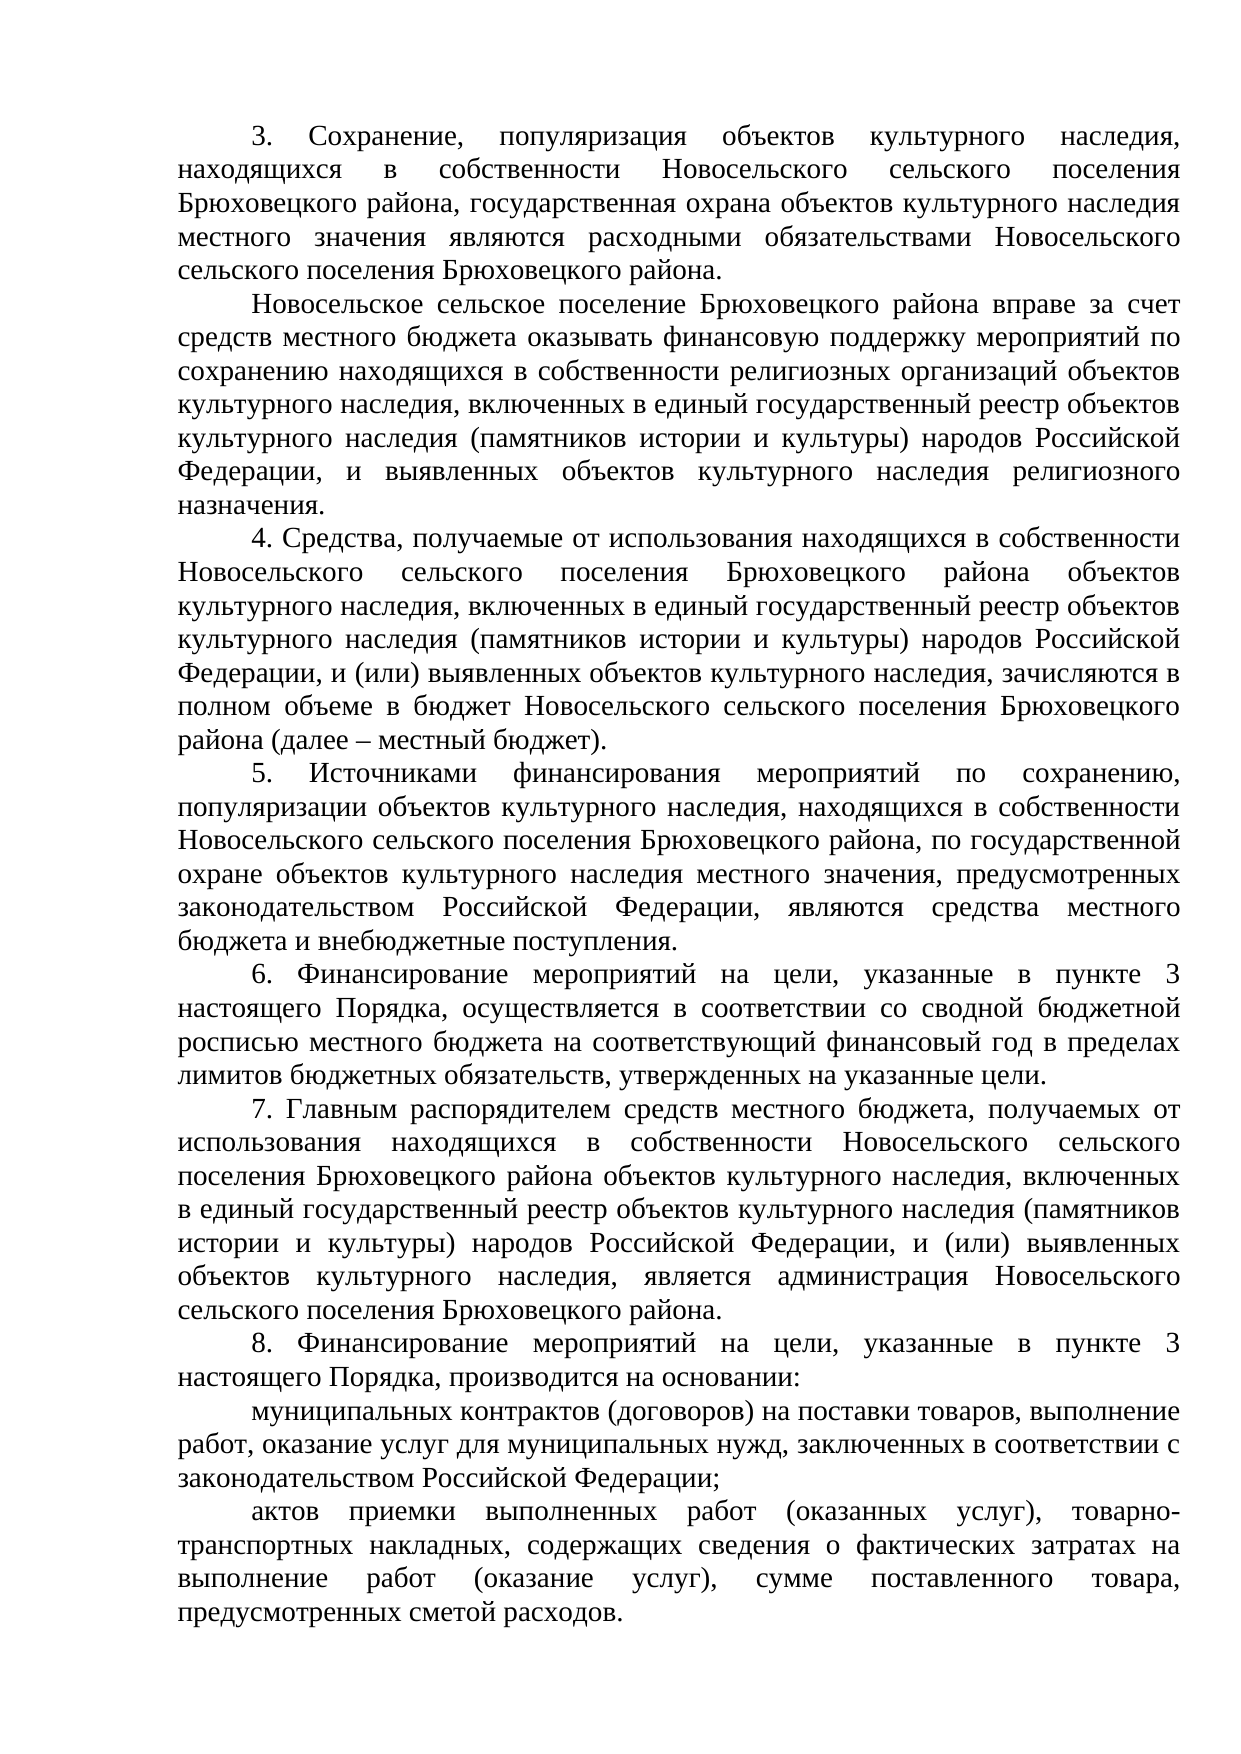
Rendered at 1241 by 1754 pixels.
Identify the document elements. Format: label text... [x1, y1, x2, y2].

text 5. Источниками финансирования мероприятий по сохранению, популяризации объектов культурного наследия, находящихся в собственности Новосельского сельского поселения Брюховецкого района, по государственной охране объектов культурного наследия местного значения, предусмотренных законодательством Российской Федерации, являются средства местного бюджета и внебюджетные поступления. [177, 755, 1181, 957]
text актов приемки выполненных работ (оказанных услуг), товарно-транспортных накладных, содержащих сведения о фактических затратах на выполнение работ (оказание услуг), сумме поставленного товара, предусмотренных сметой расходов. [177, 1493, 1181, 1627]
text 3. Сохранение, популяризация объектов культурного наследия, находящихся в собственности Новосельского сельского поселения Брюховецкого района, государственная охрана объектов культурного наследия местного значения являются расходными обязательствами Новосельского сельского поселения Брюховецкого района. [177, 118, 1181, 286]
text 4. Средства, получаемые от использования находящихся в собственности Новосельского сельского поселения Брюховецкого района объектов культурного наследия, включенных в единый государственный реестр объектов культурного наследия (памятников истории и культуры) народов Российской Федерации, и (или) выявленных объектов культурного наследия, зачисляются в полном объеме в бюджет Новосельского сельского поселения Брюховецкого района (далее – местный бюджет). [177, 521, 1181, 755]
text муниципальных контрактов (договоров) на поставки товаров, выполнение работ, оказание услуг для муниципальных нужд, заключенных в соответствии с законодательством Российской Федерации; [177, 1393, 1181, 1493]
text 6. Финансирование мероприятий на цели, указанные в пункте 3 настоящего Порядка, осуществляется в соответствии со сводной бюджетной росписью местного бюджета на соответствующий финансовый год в пределах лимитов бюджетных обязательств, утвержденных на указанные цели. [177, 957, 1181, 1091]
text Новосельское сельское поселение Брюховецкого района вправе за счет средств местного бюджета оказывать финансовую поддержку мероприятий по сохранению находящихся в собственности религиозных организаций объектов культурного наследия, включенных в единый государственный реестр объектов культурного наследия (памятников истории и культуры) народов Российской Федерации, и выявленных объектов культурного наследия религиозного назначения. [177, 286, 1181, 521]
text 7. Главным распорядителем средств местного бюджета, получаемых от использования находящихся в собственности Новосельского сельского поселения Брюховецкого района объектов культурного наследия, включенных в единый государственный реестр объектов культурного наследия (памятников истории и культуры) народов Российской Федерации, и (или) выявленных объектов культурного наследия, является администрация Новосельского сельского поселения Брюховецкого района. [177, 1091, 1181, 1326]
text 8. Финансирование мероприятий на цели, указанные в пункте 3 настоящего Порядка, производится на основании: [177, 1326, 1181, 1393]
